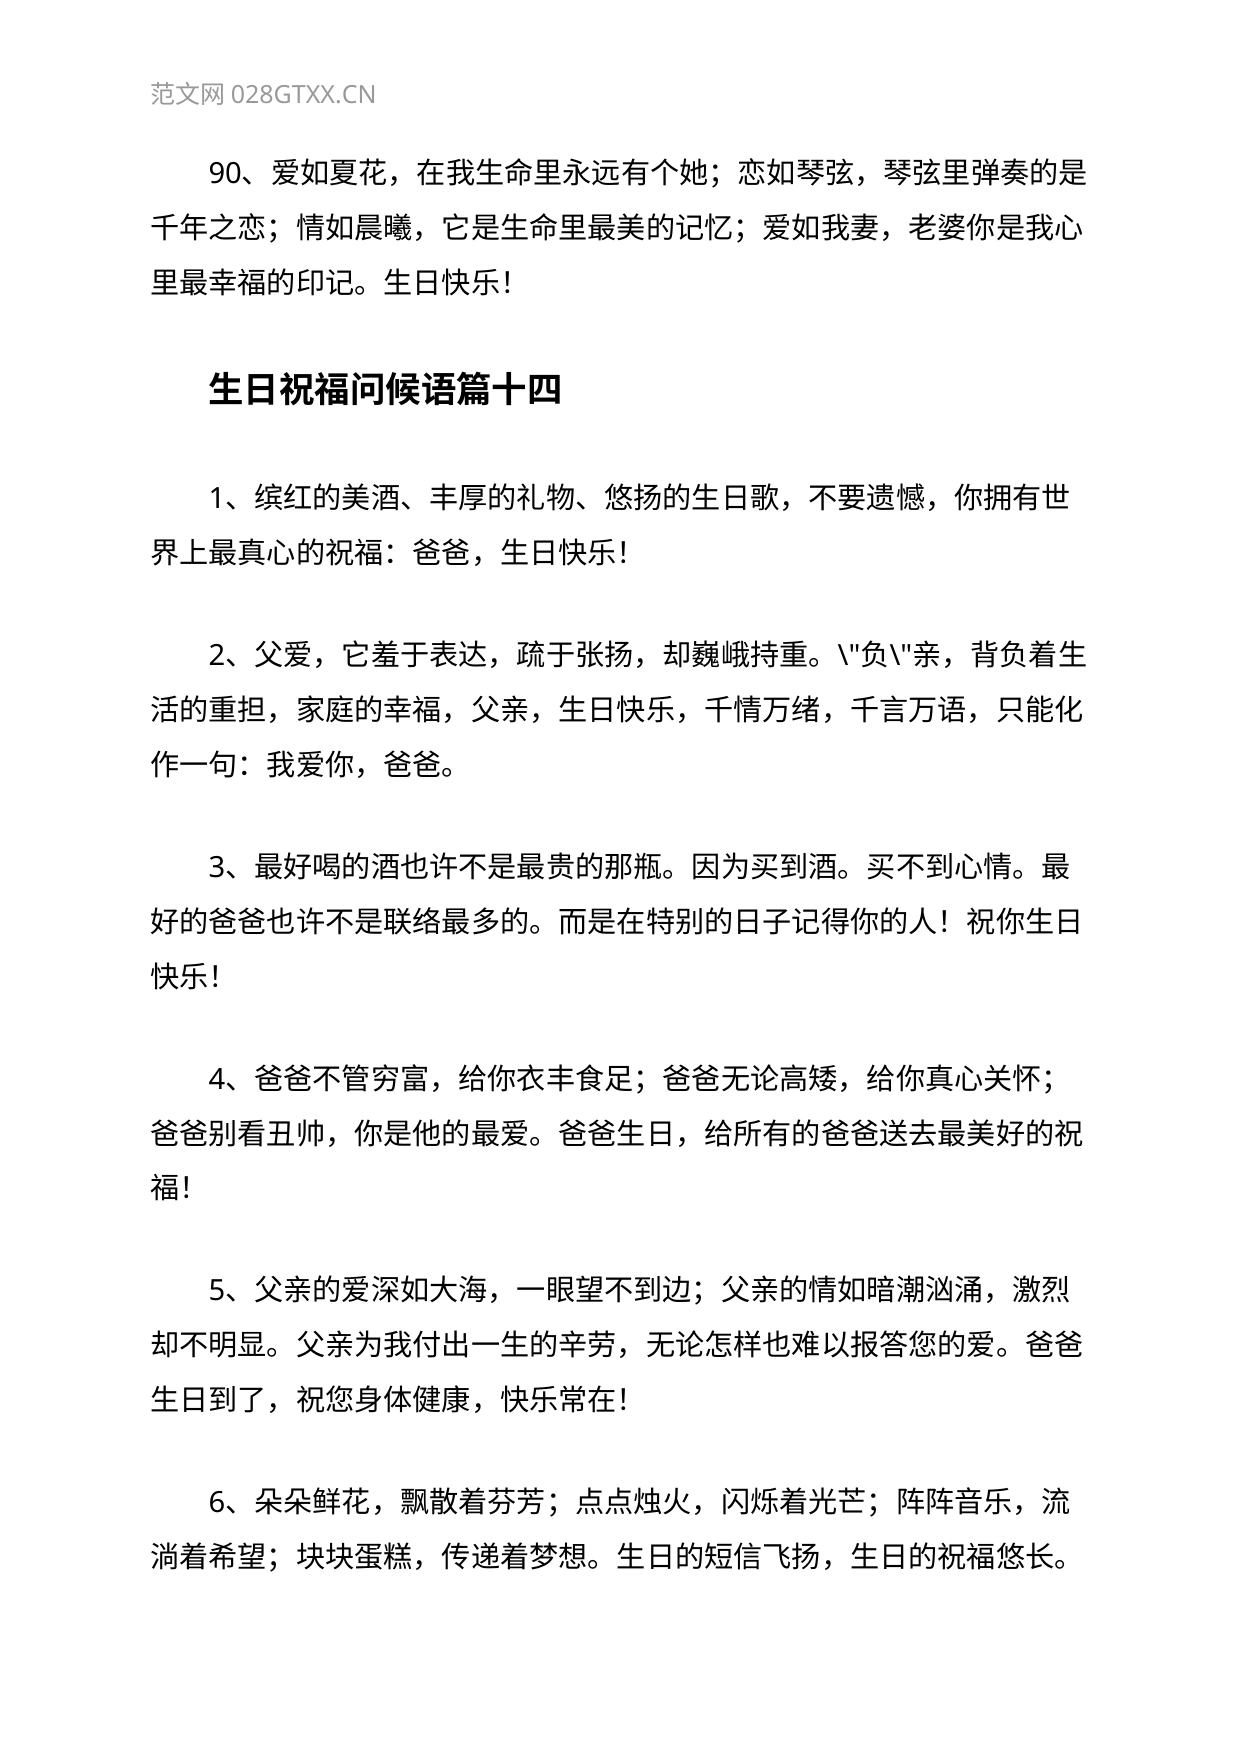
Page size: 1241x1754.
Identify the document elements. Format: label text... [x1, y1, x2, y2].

text 生日祝福问候语篇十四 [150, 362, 1090, 413]
text 1、缤红的美酒、丰厚的礼物、悠扬的生日歌，不要遗憾，你拥有世界上最真心的祝福：爸爸，生日快乐！ [150, 475, 1090, 572]
text 2、父爱，它羞于表达，疏于张扬，却巍峨持重。\"负\"亲，背负着生活的重担，家庭的幸福，父亲，生日快乐，千情万绪，千言万语，只能化作一句：我爱你，爸爸。 [150, 632, 1090, 784]
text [150, 1478, 1090, 1576]
text 3、最好喝的酒也许不是最贵的那瓶。因为买到酒。买不到心情。最好的爸爸也许不是联络最多的。而是在特别的日子记得你的人！祝你生日快乐！ [150, 843, 1090, 996]
text 90、爱如夏花，在我生命里永远有个她；恋如琴弦，琴弦里弹奏的是千年之恋；情如晨曦，它是生命里最美的记忆；爱如我妻，老婆你是我心里最幸福的印记。生日快乐！ [150, 150, 1090, 302]
text 4、爸爸不管穷富，给你衣丰食足；爸爸无论高矮，给你真心关怀；爸爸别看丑帅，你是他的最爱。爸爸生日，给所有的爸爸送去最美好的祝福！ [150, 1055, 1090, 1207]
text 5、父亲的爱深如大海，一眼望不到边；父亲的情如暗潮汹涌，激烈却不明显。父亲为我付出一生的辛劳，无论怎样也难以报答您的爱。爸爸生日到了，祝您身体健康，快乐常在！ [150, 1267, 1090, 1419]
